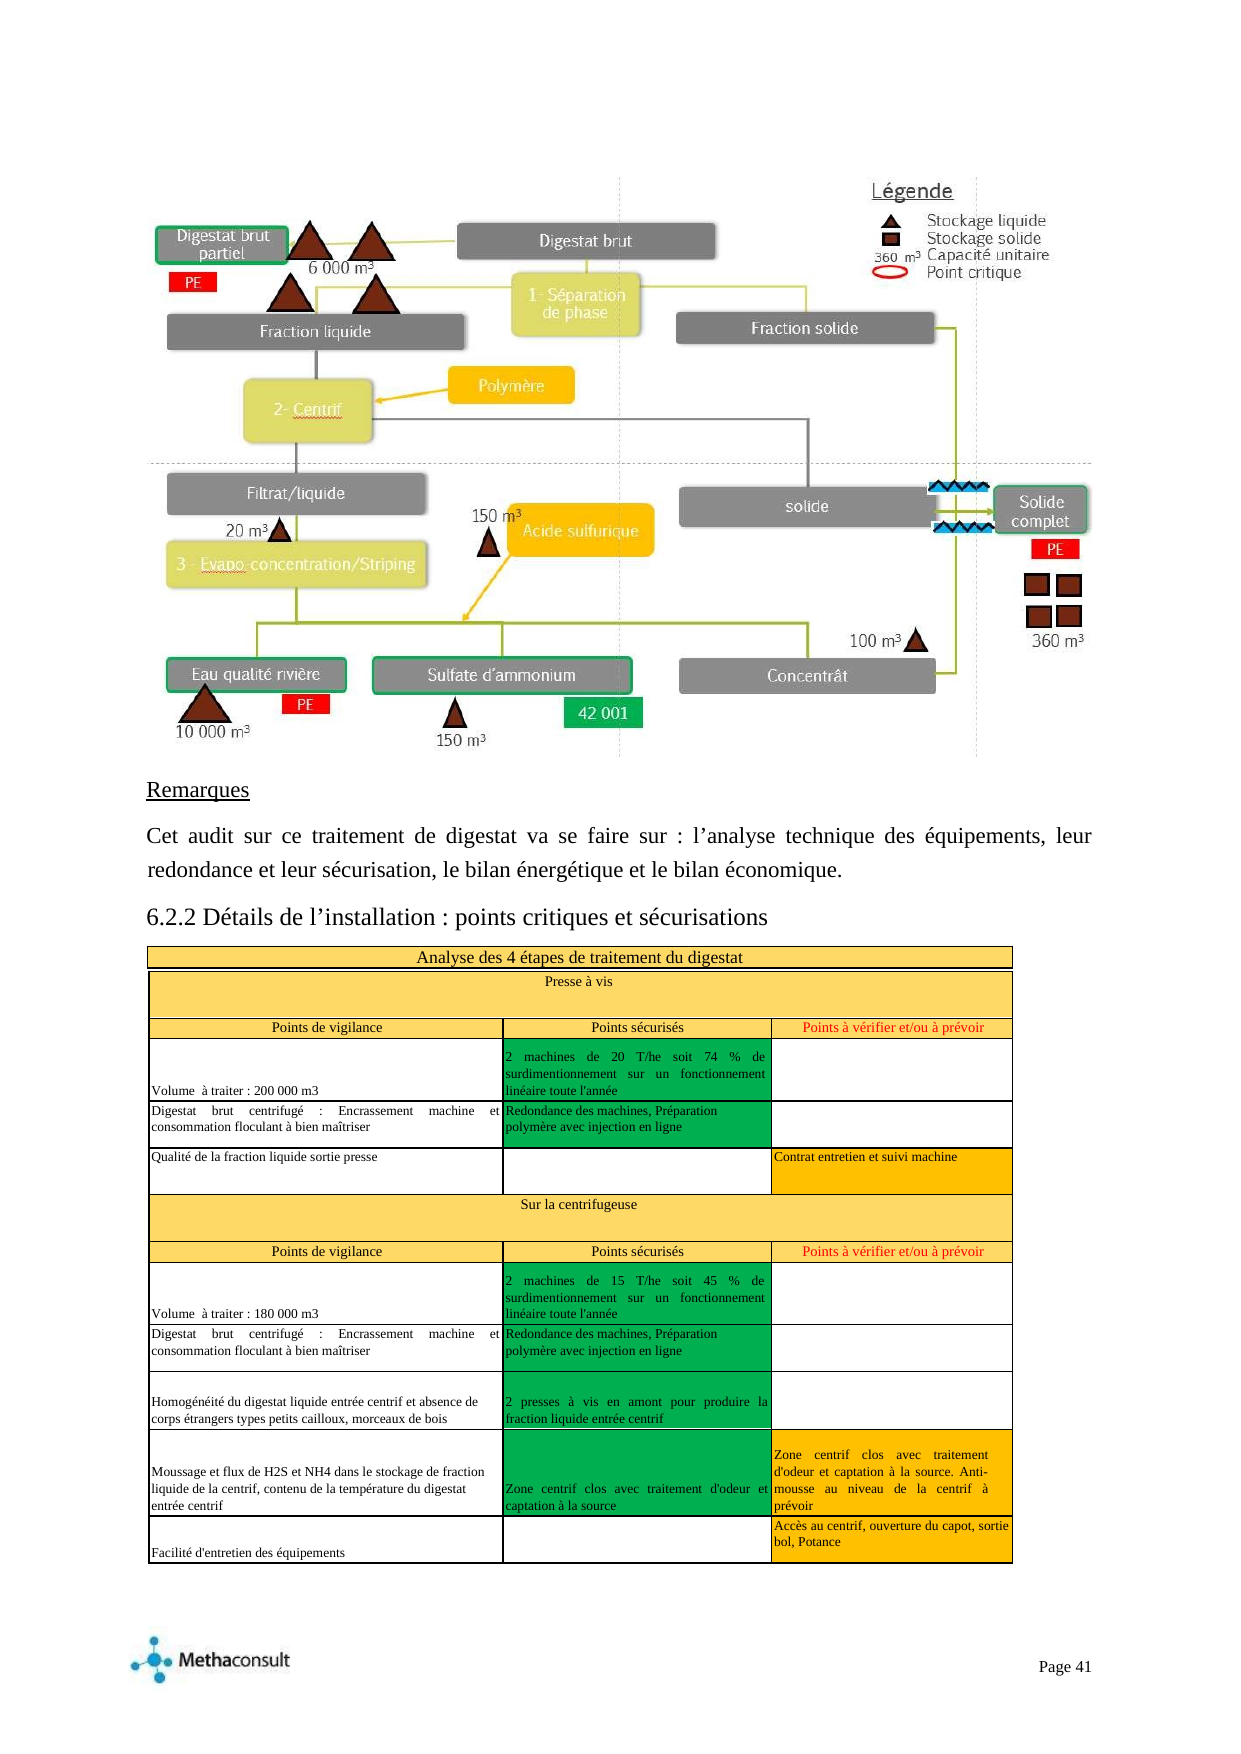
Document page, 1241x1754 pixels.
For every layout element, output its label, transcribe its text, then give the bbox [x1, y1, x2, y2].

table_cell Points à vérifier et/ou à prévoir [772, 1019, 1012, 1038]
table_cell Zone centrif clos avec traitement d'odeur et captation à la source. Anti-mousse au niveau de la centrif à prévoir [772, 1430, 1012, 1515]
table_cell [772, 1195, 1012, 1241]
table_cell Redondance des machines, Préparation polymère avec injection en ligne [504, 1325, 771, 1371]
table_cell 2 presses à vis en amont pour produire la fraction liquide entrée centrif [504, 1372, 771, 1428]
table_cell Points à vérifier et/ou à prévoir [772, 1242, 1012, 1262]
table_cell Volume à traiter : 180 000 m3 [150, 1263, 502, 1324]
table_cell Zone centrif clos avec traitement d'odeur et captation à la source [504, 1430, 771, 1515]
subtitle 6.2.2 Détails de l’installation : points critiques et sécurisations [146, 902, 1097, 931]
subtitle Remarques [146, 776, 1097, 803]
table_header [150, 972, 503, 1017]
table_cell 2 machines de 20 T/he soit 74 % de surdimentionnement sur un fonctionnement linéaire toute l'année [504, 1039, 771, 1100]
text Cet audit sur ce traitement de digestat va se faire sur : l’analyse technique des équipements, leur redondance et leur sécurisation, le bilan énergétique et le bilan économique. [146, 822, 1093, 882]
table_cell Moussage et flux de H2S et NH4 dans le stockage de fraction liquide de la centrif, contenu de la température du digestat entrée centrif [150, 1430, 502, 1515]
table_cell 2 machines de 15 T/he soit 45 % de surdimentionnement sur un fonctionnement linéaire toute l'année [504, 1263, 771, 1324]
text Analyse des 4 étapes de traitement du digestat [148, 947, 1012, 967]
picture [111, 1626, 311, 1694]
table_cell Homogénéité du digestat liquide entrée centrif et absence de corps étrangers types petits cailloux, morceaux de bois [150, 1372, 502, 1428]
table_cell [772, 1263, 1012, 1324]
table_cell Facilité d'entretien des équipements [150, 1517, 502, 1562]
table_cell [772, 1039, 1012, 1100]
table_cell Volume à traiter : 200 000 m3 [150, 1039, 502, 1100]
table_cell Redondance des machines, Préparation polymère avec injection en ligne [504, 1102, 771, 1147]
table_cell [772, 1325, 1012, 1371]
table_cell Points sécurisés [504, 1242, 771, 1262]
picture [147, 177, 1093, 758]
table_cell [150, 1195, 503, 1241]
table_cell Digestat brut centrifugé : Encrassement machine et consommation floculant à bien maîtriser [150, 1325, 502, 1371]
table_cell Points de vigilance [150, 1019, 502, 1038]
table_cell [504, 1149, 771, 1194]
table_cell [772, 1102, 1012, 1147]
table_cell Sur la centrifugeuse [503, 1195, 772, 1241]
table_cell Contrat entretien et suivi machine [772, 1149, 1012, 1194]
table_cell [772, 1372, 1012, 1428]
table_header Presse à vis [503, 972, 772, 1017]
table_cell Points sécurisés [504, 1019, 771, 1038]
table_header [772, 972, 1012, 1017]
table_cell [504, 1517, 771, 1562]
table_cell Points de vigilance [150, 1242, 502, 1262]
table_cell Digestat brut centrifugé : Encrassement machine et consommation floculant à bien maîtriser [150, 1102, 502, 1147]
table_cell Qualité de la fraction liquide sortie presse [150, 1149, 502, 1194]
table_cell Accès au centrif, ouverture du capot, sortie bol, Potance [772, 1517, 1012, 1562]
